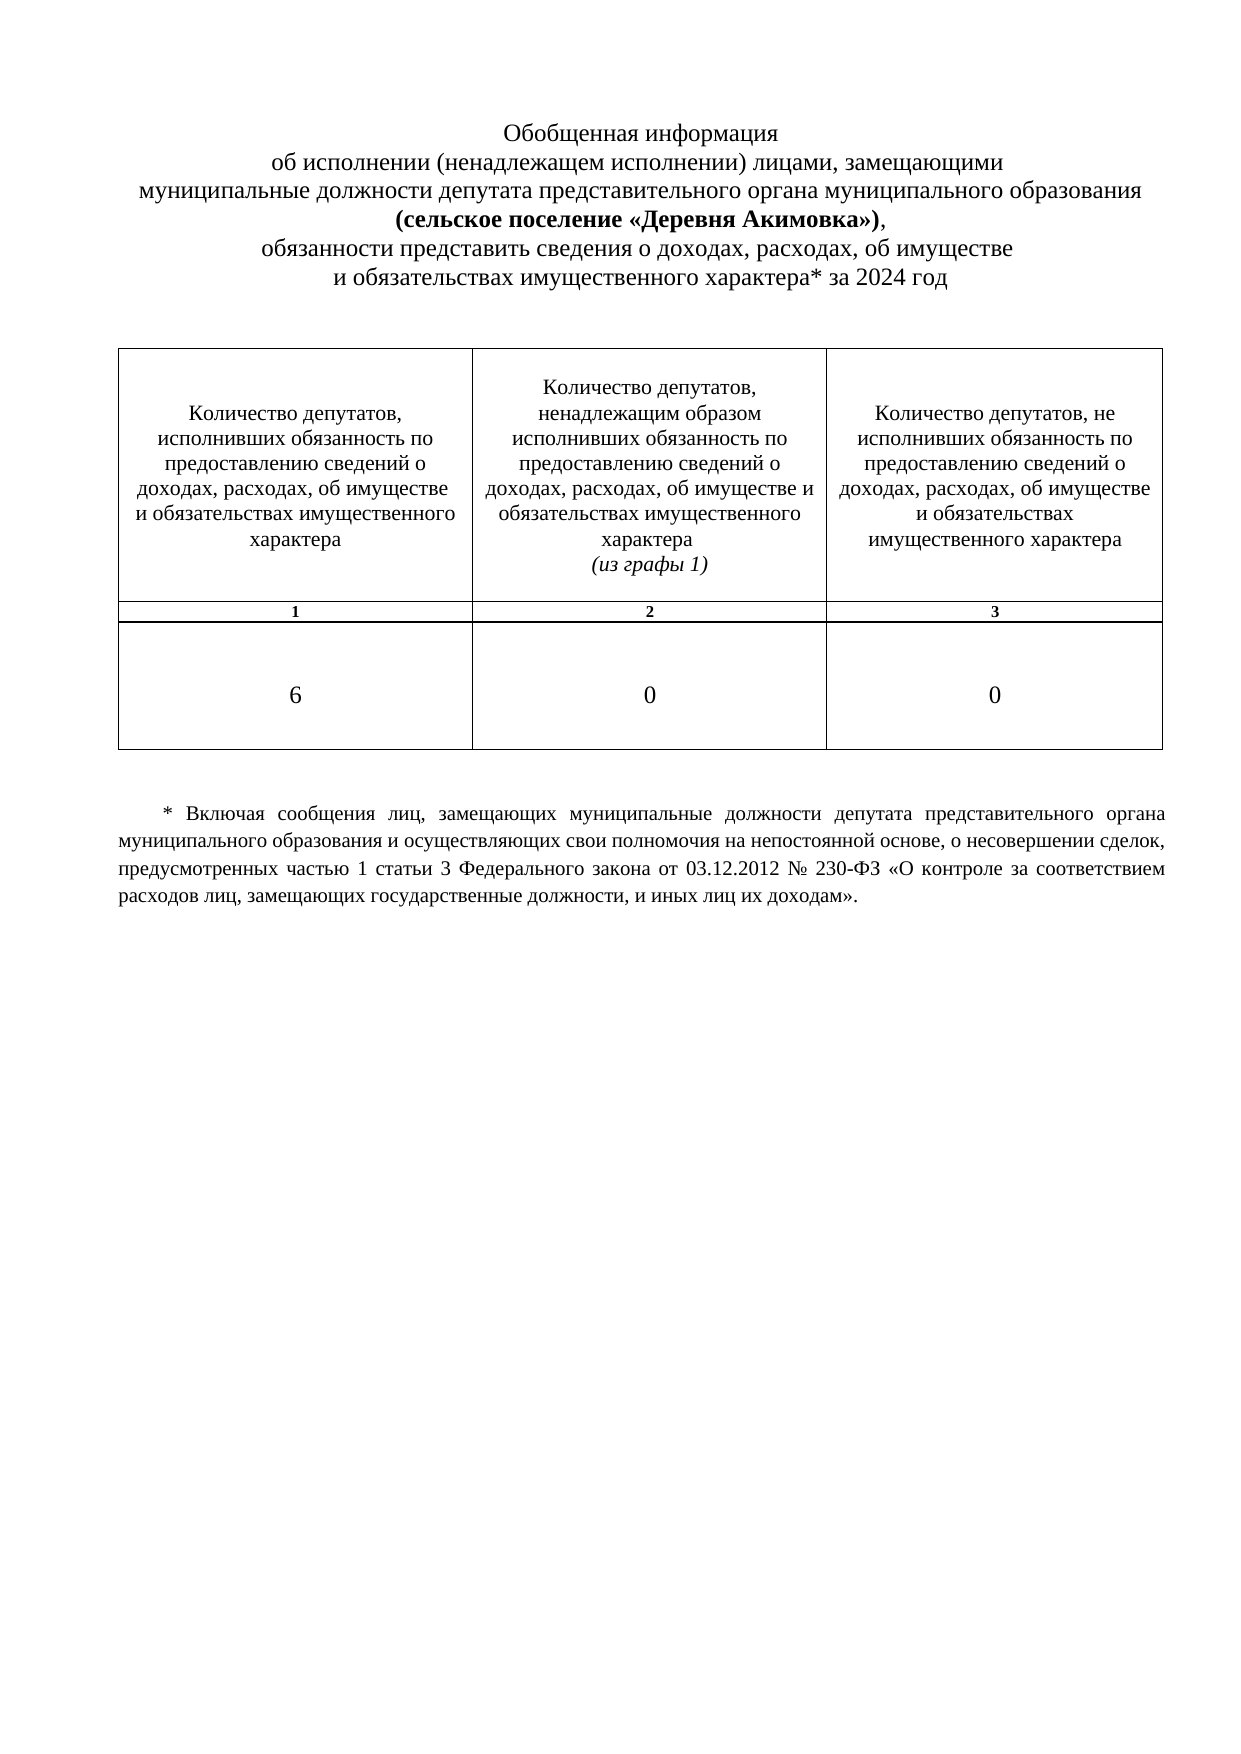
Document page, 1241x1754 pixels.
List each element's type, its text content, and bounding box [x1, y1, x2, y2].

table_cell 3 [827, 602, 1162, 621]
text * Включая сообщения лиц, замещающих муниципальные должности депутата представительного органа муниципального образования и осуществляющих свои полномочия на непостоянной основе, о несовершении сделок, предусмотренных частью 1 статьи 3 Федерального закона от 03.12.2012 № 230-ФЗ «О контроле за соответствием расходов лиц, замещающих государственные должности, и иных лиц их доходам». [118, 801, 1167, 907]
table_cell 1 [119, 602, 472, 621]
table_cell 0 [473, 623, 826, 748]
table_cell 0 [827, 623, 1162, 748]
table_cell 2 [473, 602, 826, 621]
table_cell Количество депутатов, ненадлежащим образом исполнивших обязанность по предоставлению сведений о доходах, расходах, об имуществе и обязательствах имущественного характера (из графы 1) [473, 349, 826, 601]
table_cell 6 [119, 623, 472, 748]
table_cell Количество депутатов, исполнивших обязанность по предоставлению сведений о доходах, расходах, об имуществе и обязательствах имущественного характера [119, 349, 472, 601]
table_cell Количество депутатов, не исполнивших обязанность по предоставлению сведений о доходах, расходах, об имуществе и обязательствах имущественного характера [827, 349, 1162, 601]
table_header Обобщенная информация об исполнении (ненадлежащем исполнении) лицами, замещающими муниципальные должности депутата представительного органа муниципального образования (сельское поселение «Деревня Акимовка»), обязанности представить сведения о доходах, расходах, об имуществе и обязательствах имущественного характера* за 2024 год [118, 118, 1163, 348]
